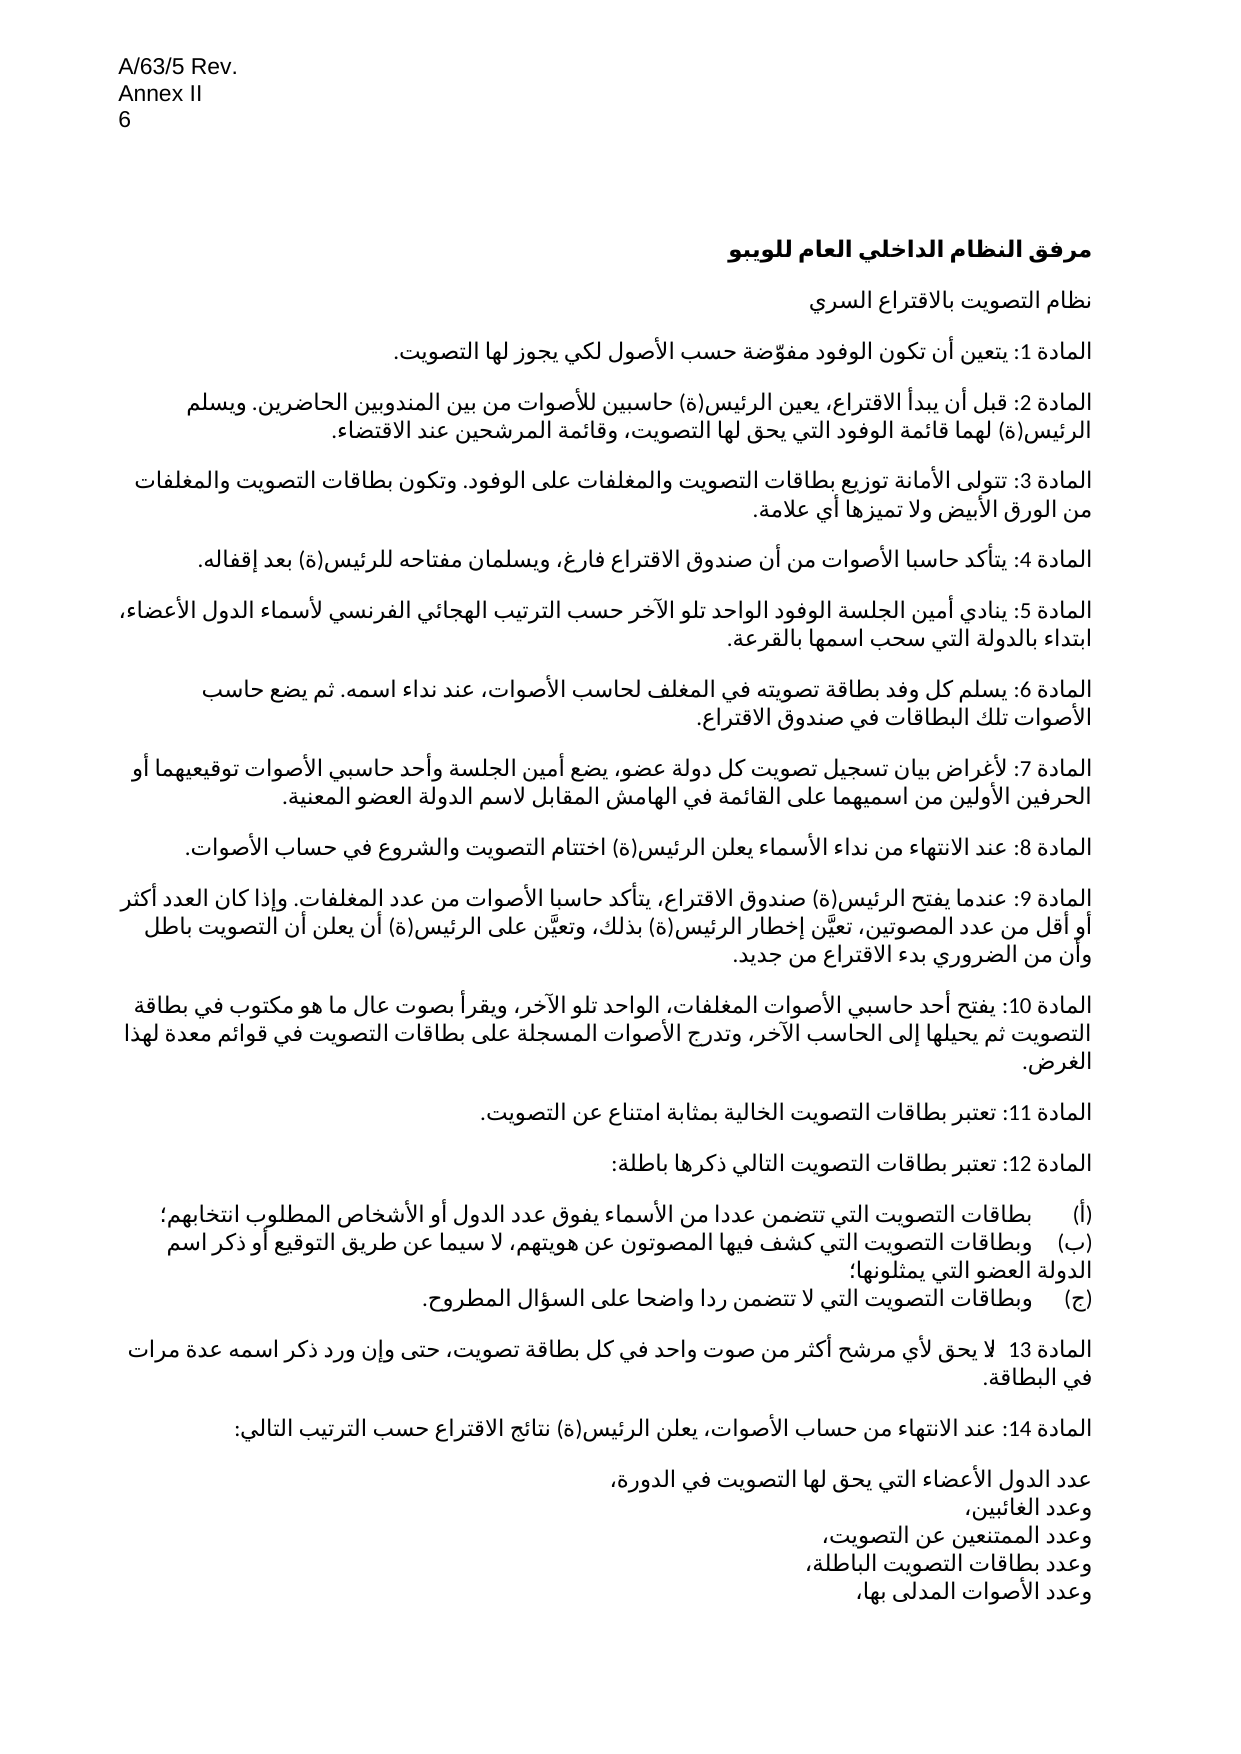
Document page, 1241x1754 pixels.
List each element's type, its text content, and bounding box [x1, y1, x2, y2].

text (أ) بطاقات التصويت التي تتضمن عددا من الأسماء يفوق عدد الدول أو الأشخاص المطلوب انتخابهم؛ [118, 1200, 1092, 1228]
text المادة 11: تعتبر بطاقات التصويت الخالية بمثابة امتناع عن التصويت. [118, 1098, 1092, 1126]
text المادة 12: تعتبر بطاقات التصويت التالي ذكرها باطلة: [118, 1149, 1092, 1177]
text عدد الدول الأعضاء التي يحق لها التصويت في الدورة، [118, 1465, 1092, 1493]
text وعدد الأصوات المدلى بها، [118, 1577, 1092, 1605]
text (ج) وبطاقات التصويت التي لا تتضمن ردا واضحا على السؤال المطروح. [118, 1284, 1092, 1312]
text المادة 8: عند الانتهاء من نداء الأسماء يعلن الرئيس(ة) اختتام التصويت والشروع في حساب الأصوات. [118, 833, 1092, 861]
text وعدد الغائبين، [118, 1493, 1092, 1521]
text المادة 6: يسلم كل وفد بطاقة تصويته في المغلف لحاسب الأصوات، عند نداء اسمه. ثم يضع حاسب الأصوات تلك البطاقات في صندوق الاقتراع. [118, 676, 1092, 732]
text المادة 1: يتعين أن تكون الوفود مفوّضة حسب الأصول لكي يجوز لها التصويت. [118, 337, 1092, 365]
text مرفق النظام الداخلي العام للويبو [118, 235, 1092, 263]
text المادة 9: عندما يفتح الرئيس(ة) صندوق الاقتراع، يتأكد حاسبا الأصوات من عدد المغلفات. وإذا كان العدد أكثر أو أقل من عدد المصوتين، تعيَّن إخطار الرئيس(ة) بذلك، وتعيَّن على الرئيس(ة) أن يعلن أن التصويت باطل وأن من الضروري بدء الاقتراع من جديد. [118, 884, 1092, 968]
text المادة 2: قبل أن يبدأ الاقتراع، يعين الرئيس(ة) حاسبين للأصوات من بين المندوبين الحاضرين. ويسلم الرئيس(ة) لهما قائمة الوفود التي يحق لها التصويت، وقائمة المرشحين عند الاقتضاء. [118, 388, 1092, 444]
text المادة 3: تتولى الأمانة توزيع بطاقات التصويت والمغلفات على الوفود. وتكون بطاقات التصويت والمغلفات من الورق الأبيض ولا تميزها أي علامة. [118, 467, 1092, 523]
text المادة 13: لا يحق لأي مرشح أكثر من صوت واحد في كل بطاقة تصويت، حتى وإن ورد ذكر اسمه عدة مرات في البطاقة. [118, 1335, 1092, 1391]
text نظام التصويت بالاقتراع السري [118, 286, 1092, 314]
text المادة 10: يفتح أحد حاسبي الأصوات المغلفات، الواحد تلو الآخر، ويقرأ بصوت عال ما هو مكتوب في بطاقة التصويت ثم يحيلها إلى الحاسب الآخر، وتدرج الأصوات المسجلة على بطاقات التصويت في قوائم معدة لهذا الغرض. [118, 991, 1092, 1075]
text المادة 14: عند الانتهاء من حساب الأصوات، يعلن الرئيس(ة) نتائج الاقتراع حسب الترتيب التالي: [118, 1414, 1092, 1442]
text (ب) وبطاقات التصويت التي كشف فيها المصوتون عن هويتهم، لا سيما عن طريق التوقيع أو ذكر اسم الدولة العضو التي يمثلونها؛ [118, 1228, 1092, 1284]
text وعدد الممتنعين عن التصويت، [118, 1521, 1092, 1549]
text المادة 5: ينادي أمين الجلسة الوفود الواحد تلو الآخر حسب الترتيب الهجائي الفرنسي لأسماء الدول الأعضاء، ابتداء بالدولة التي سحب اسمها بالقرعة. [118, 597, 1092, 653]
text وعدد بطاقات التصويت الباطلة، [118, 1549, 1092, 1577]
text المادة 7: لأغراض بيان تسجيل تصويت كل دولة عضو، يضع أمين الجلسة وأحد حاسبي الأصوات توقيعيهما أو الحرفين الأولين من اسميهما على القائمة في الهامش المقابل لاسم الدولة العضو المعنية. [118, 754, 1092, 811]
text المادة 4: يتأكد حاسبا الأصوات من أن صندوق الاقتراع فارغ، ويسلمان مفتاحه للرئيس(ة) بعد إقفاله. [118, 546, 1092, 574]
